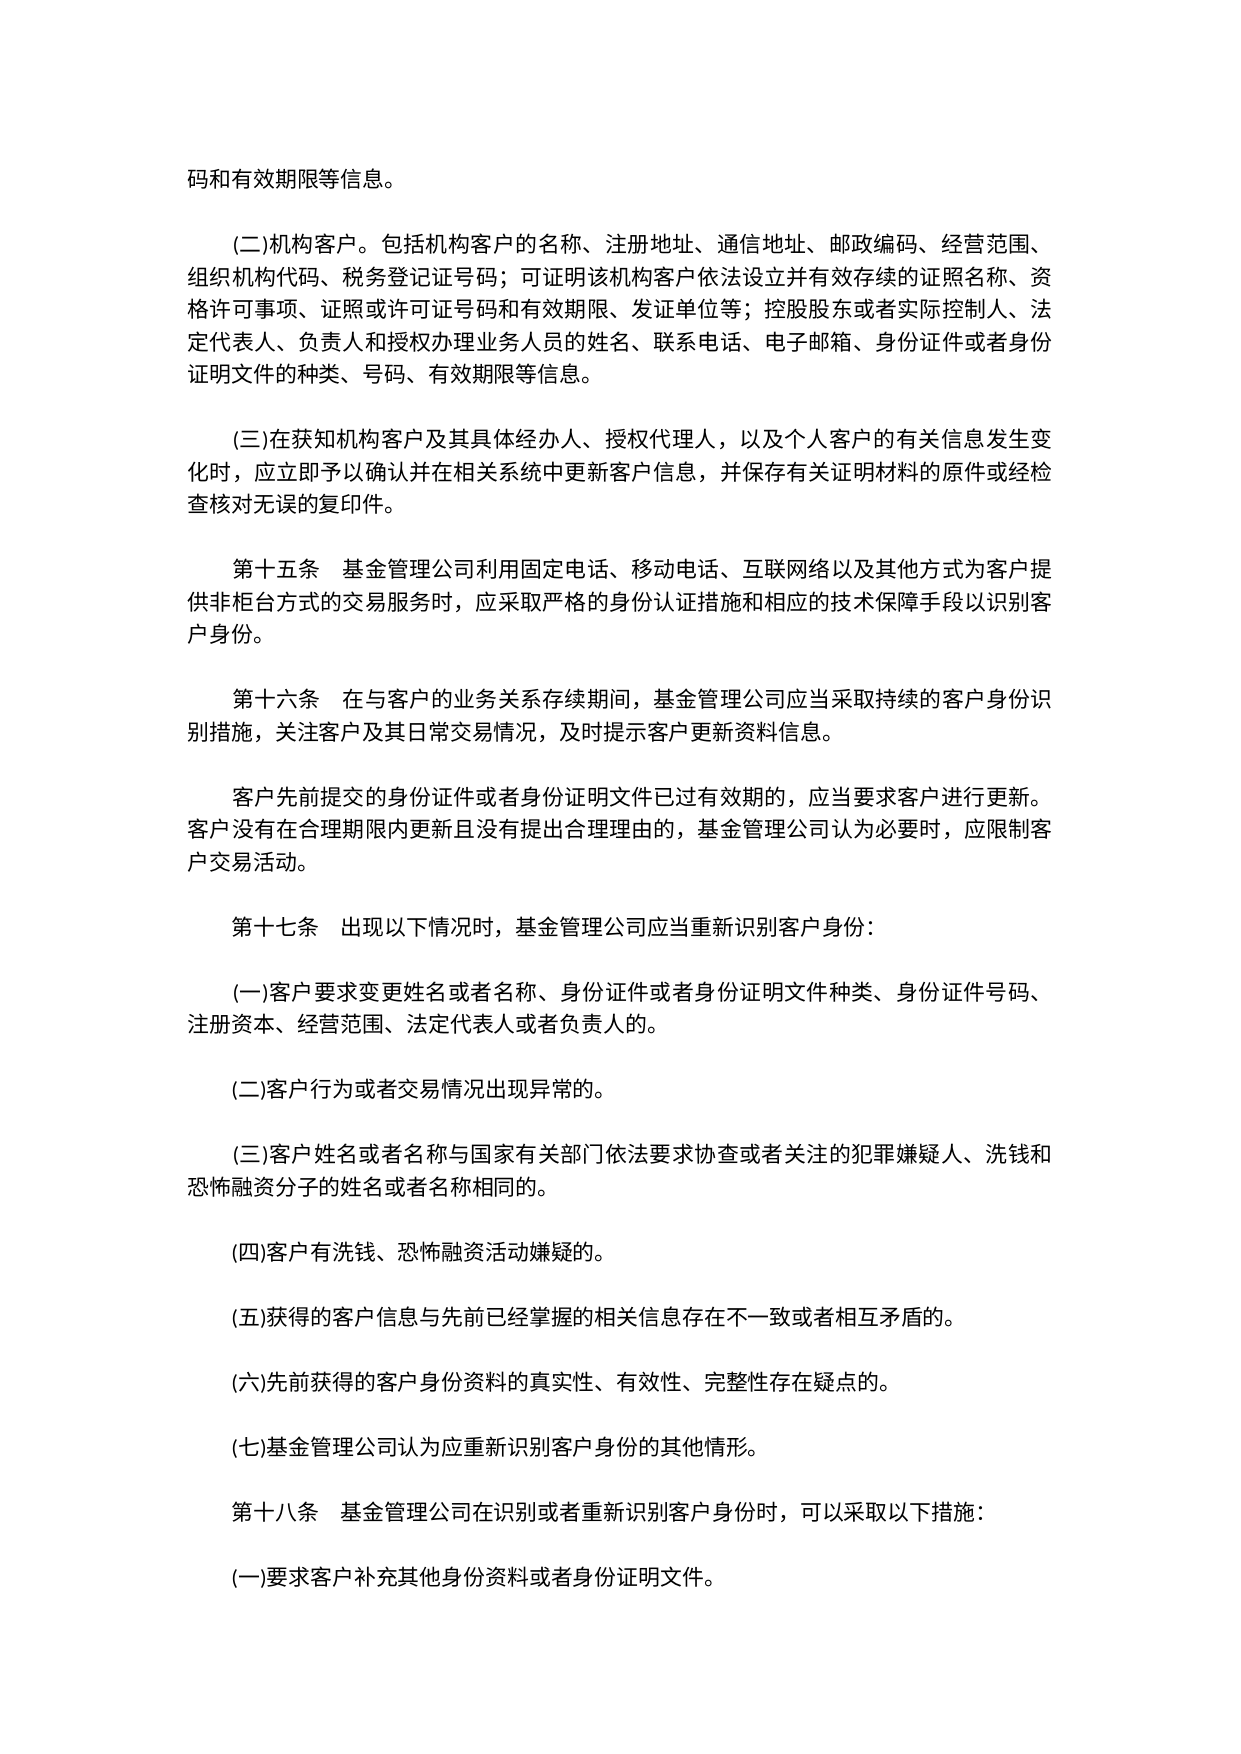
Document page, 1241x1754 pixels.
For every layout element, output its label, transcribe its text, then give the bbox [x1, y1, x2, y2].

text (一)要求客户补充其他身份资料或者身份证明文件。 [187, 1559, 1053, 1592]
text 客户先前提交的身份证件或者身份证明文件已过有效期的，应当要求客户进行更新。客户没有在合理期限内更新且没有提出合理理由的，基金管理公司认为必要时，应限制客户交易活动。 [187, 779, 1053, 877]
text 第十五条 基金管理公司利用固定电话、移动电话、互联网络以及其他方式为客户提供非柜台方式的交易服务时，应采取严格的身份认证措施和相应的技术保障手段以识别客户身份。 [187, 552, 1053, 649]
text 第十六条 在与客户的业务关系存续期间，基金管理公司应当采取持续的客户身份识别措施，关注客户及其日常交易情况，及时提示客户更新资料信息。 [187, 682, 1053, 747]
text (一)客户要求变更姓名或者名称、身份证件或者身份证明文件种类、身份证件号码、注册资本、经营范围、法定代表人或者负责人的。 [187, 974, 1053, 1039]
text (六)先前获得的客户身份资料的真实性、有效性、完整性存在疑点的。 [187, 1364, 1053, 1397]
text (七)基金管理公司认为应重新识别客户身份的其他情形。 [187, 1429, 1053, 1462]
text (四)客户有洗钱、恐怖融资活动嫌疑的。 [187, 1234, 1053, 1267]
text (五)获得的客户信息与先前已经掌握的相关信息存在不一致或者相互矛盾的。 [187, 1299, 1053, 1332]
text (三)客户姓名或者名称与国家有关部门依法要求协查或者关注的犯罪嫌疑人、洗钱和恐怖融资分子的姓名或者名称相同的。 [187, 1137, 1053, 1202]
text (二)客户行为或者交易情况出现异常的。 [187, 1072, 1053, 1104]
text (三)在获知机构客户及其具体经办人、授权代理人，以及个人客户的有关信息发生变化时，应立即予以确认并在相关系统中更新客户信息，并保存有关证明材料的原件或经检查核对无误的复印件。 [187, 422, 1053, 519]
text 第十七条 出现以下情况时，基金管理公司应当重新识别客户身份： [187, 909, 1053, 942]
text 第十八条 基金管理公司在识别或者重新识别客户身份时，可以采取以下措施： [187, 1494, 1053, 1527]
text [187, 162, 1053, 194]
text (二)机构客户。包括机构客户的名称、注册地址、通信地址、邮政编码、经营范围、组织机构代码、税务登记证号码；可证明该机构客户依法设立并有效存续的证照名称、资格许可事项、证照或许可证号码和有效期限、发证单位等；控股股东或者实际控制人、法定代表人、负责人和授权办理业务人员的姓名、联系电话、电子邮箱、身份证件或者身份证明文件的种类、号码、有效期限等信息。 [187, 227, 1053, 389]
